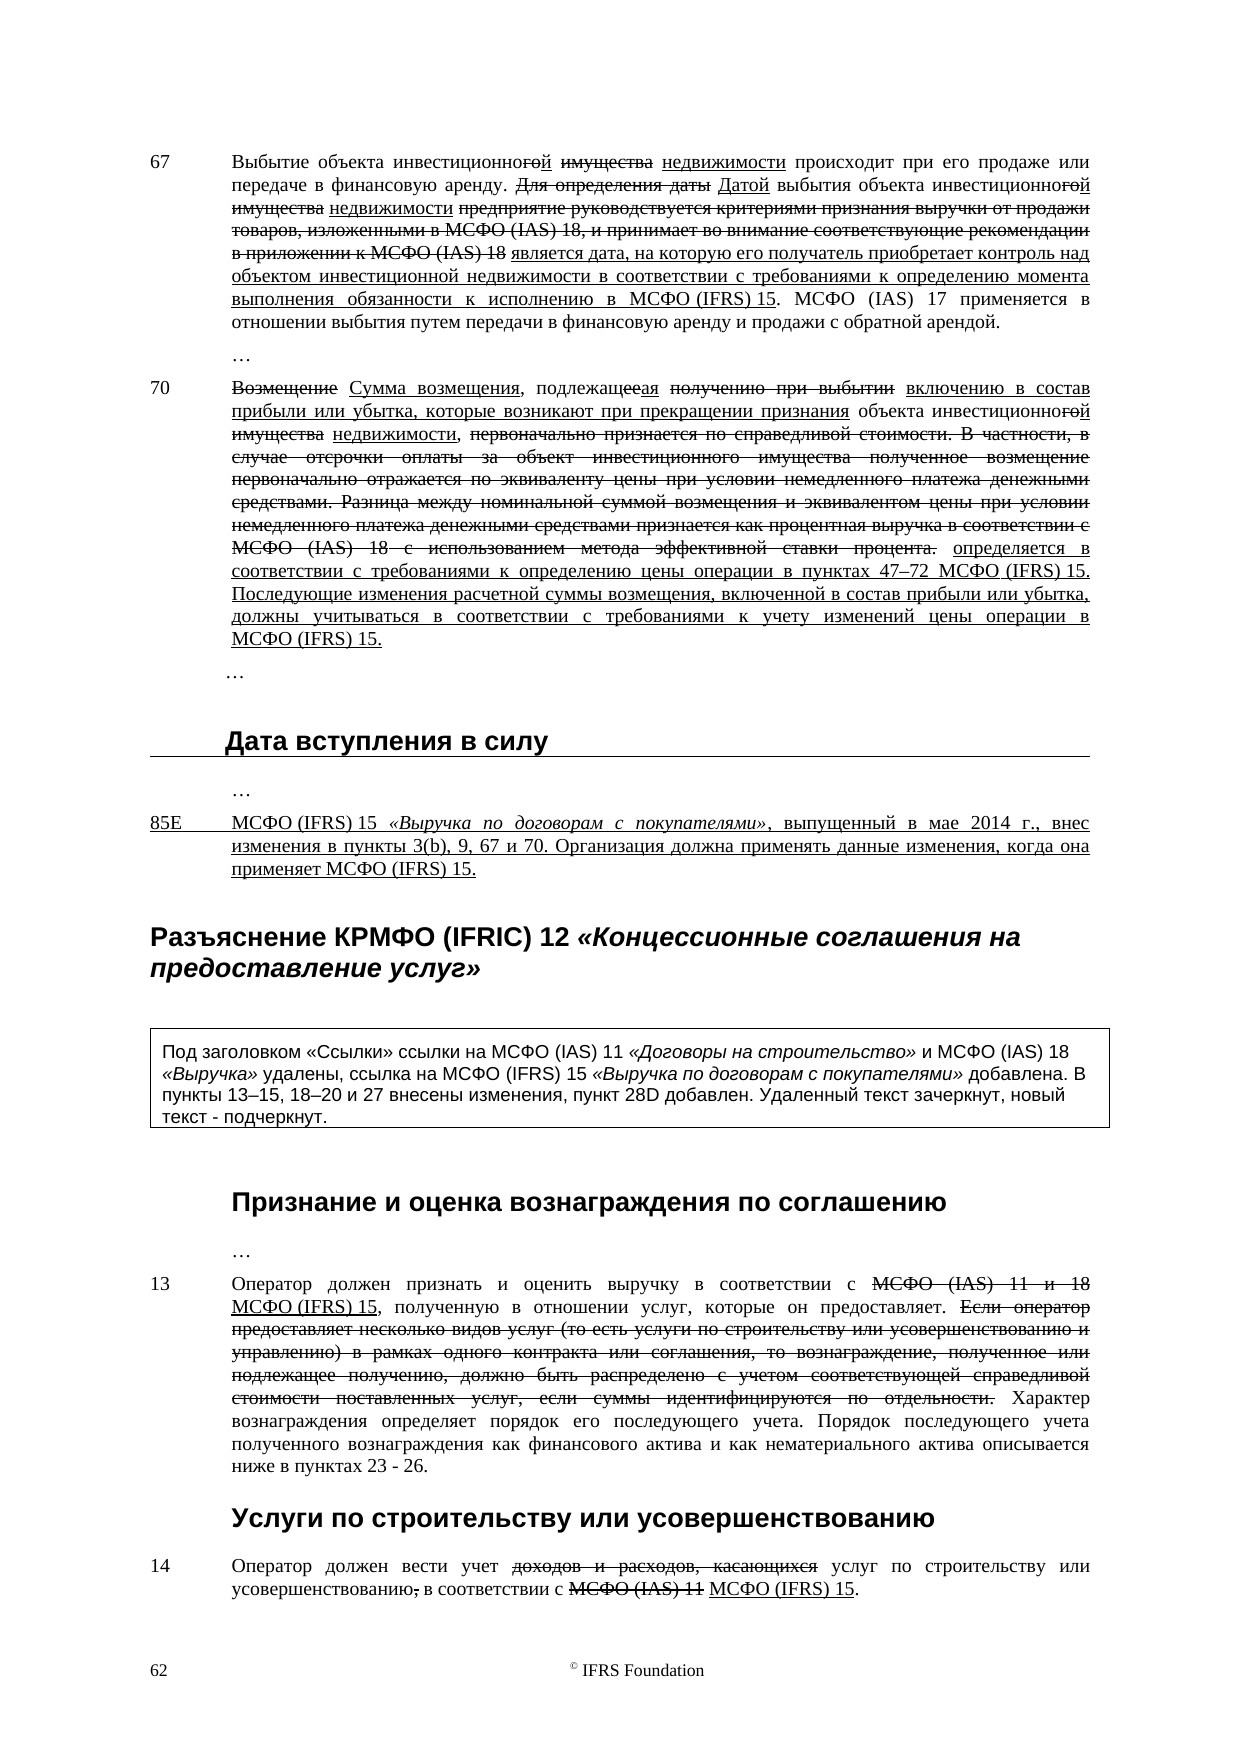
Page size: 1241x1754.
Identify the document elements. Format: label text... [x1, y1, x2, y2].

title Разъяснение КРМФО (IFRIC) 12 «Концессионные соглашения на предоставление услуг» [150, 921, 1090, 984]
text … [150, 1238, 1090, 1261]
title Услуги по строительству или усовершенствованию [231, 1502, 1090, 1533]
text … [150, 343, 1090, 366]
title Дата вступления в силу [150, 725, 1090, 756]
text 85E МСФО (IFRS) 15 «Выручка по договорам с покупателями», выпущенный в мае 2014 г., внес изменения в пункты 3(b), 9, 67 и 70. Организация должна применять данные изменения, когда она применяет МСФО (IFRS) 15. [150, 811, 1090, 831]
text … [150, 778, 1090, 801]
text 85E МСФО (IFRS) 15 «Выручка по договорам с покупателями», выпущенный в мае 2014 г., внес изменения в пункты 3(b), 9, 67 и 70. Организация должна применять данные изменения, когда она применяет МСФО (IFRS) 15. [150, 832, 1090, 879]
title Признание и оценка вознаграждения по соглашению [231, 1186, 1090, 1218]
text 13 Оператор должен признать и оценить выручку в соответствии с МСФО (IAS) 11 и 18 МСФО (IFRS) 15, полученную в отношении услуг, которые он предоставляет. Если оператор предоставляет несколько видов услуг (то есть услуги по строительству или усовершенствованию и управлению) в рамках одного контракта или соглашения, то вознаграждение, полученное или подлежащее получению, должно быть распределено с учетом соответствующей справедливой стоимости поставленных услуг, если суммы идентифицируются по отдельности. Характер вознаграждения определяет порядок его последующего учета. Порядок последующего учета полученного вознаграждения как финансового актива и как нематериального актива описывается ниже в пунктах 23 - 26. [150, 1272, 1090, 1477]
text 14 Оператор должен вести учет доходов и расходов, касающихся услуг по строительству или усовершенствованию, в соответствии с МСФО (IAS) 11 МСФО (IFRS) 15. [150, 1554, 1090, 1600]
table_header Под заголовком «Ссылки» ссылки на МСФО (IAS) 11 «Договоры на строительство» и МСФО (IAS) 18 «Выручка» удалены, ссылка на МСФО (IFRS) 15 «Выручка по договорам с покупателями» добавлена. В пункты 13–15, 18–20 и 27 внесены изменения, пункт 28D добавлен. Удаленный текст зачеркнут, новый текст - подчеркнут. [151, 1029, 1109, 1127]
text 67 Выбытие объекта инвестиционногой имущества недвижимости происходит при его продаже или передаче в финансовую аренду. Для определения даты Датой выбытия объекта инвестиционногой имущества недвижимости предприятие руководствуется критериями признания выручки от продажи товаров, изложенными в МСФО (IAS) 18, и принимает во внимание соответствующие рекомендации в приложении к МСФО (IAS) 18 является дата, на которую его получатель приобретает контроль над объектом инвестиционной недвижимости в соответствии с требованиями к определению момента выполнения обязанности к исполнению в МСФО (IFRS) 15. МСФО (IAS) 17 применяется в отношении выбытия путем передачи в финансовую аренду и продажи с обратной арендой. [150, 150, 1090, 332]
text … [225, 660, 1090, 683]
text 70 Возмещение Сумма возмещения, подлежащееая получению при выбытии включению в состав прибыли или убытка, которые возникают при прекращении признания объекта инвестиционногой имущества недвижимости, первоначально признается по справедливой стоимости. В частности, в случае отсрочки оплаты за объект инвестиционного имущества полученное возмещение первоначально отражается по эквиваленту цены при условии немедленного платежа денежными средствами. Разница между номинальной суммой возмещения и эквивалентом цены при условии немедленного платежа денежными средствами признается как процентная выручка в соответствии с МСФО (IAS) 18 с использованием метода эффективной ставки процента. определяется в соответствии с требованиями к определению цены операции в пунктах 47–72 МСФО (IFRS) 15. Последующие изменения расчетной суммы возмещения, включенной в состав прибыли или убытка, должны учитываться в соответствии с требованиями к учету изменений цены операции в МСФО (IFRS) 15. [150, 376, 1090, 650]
